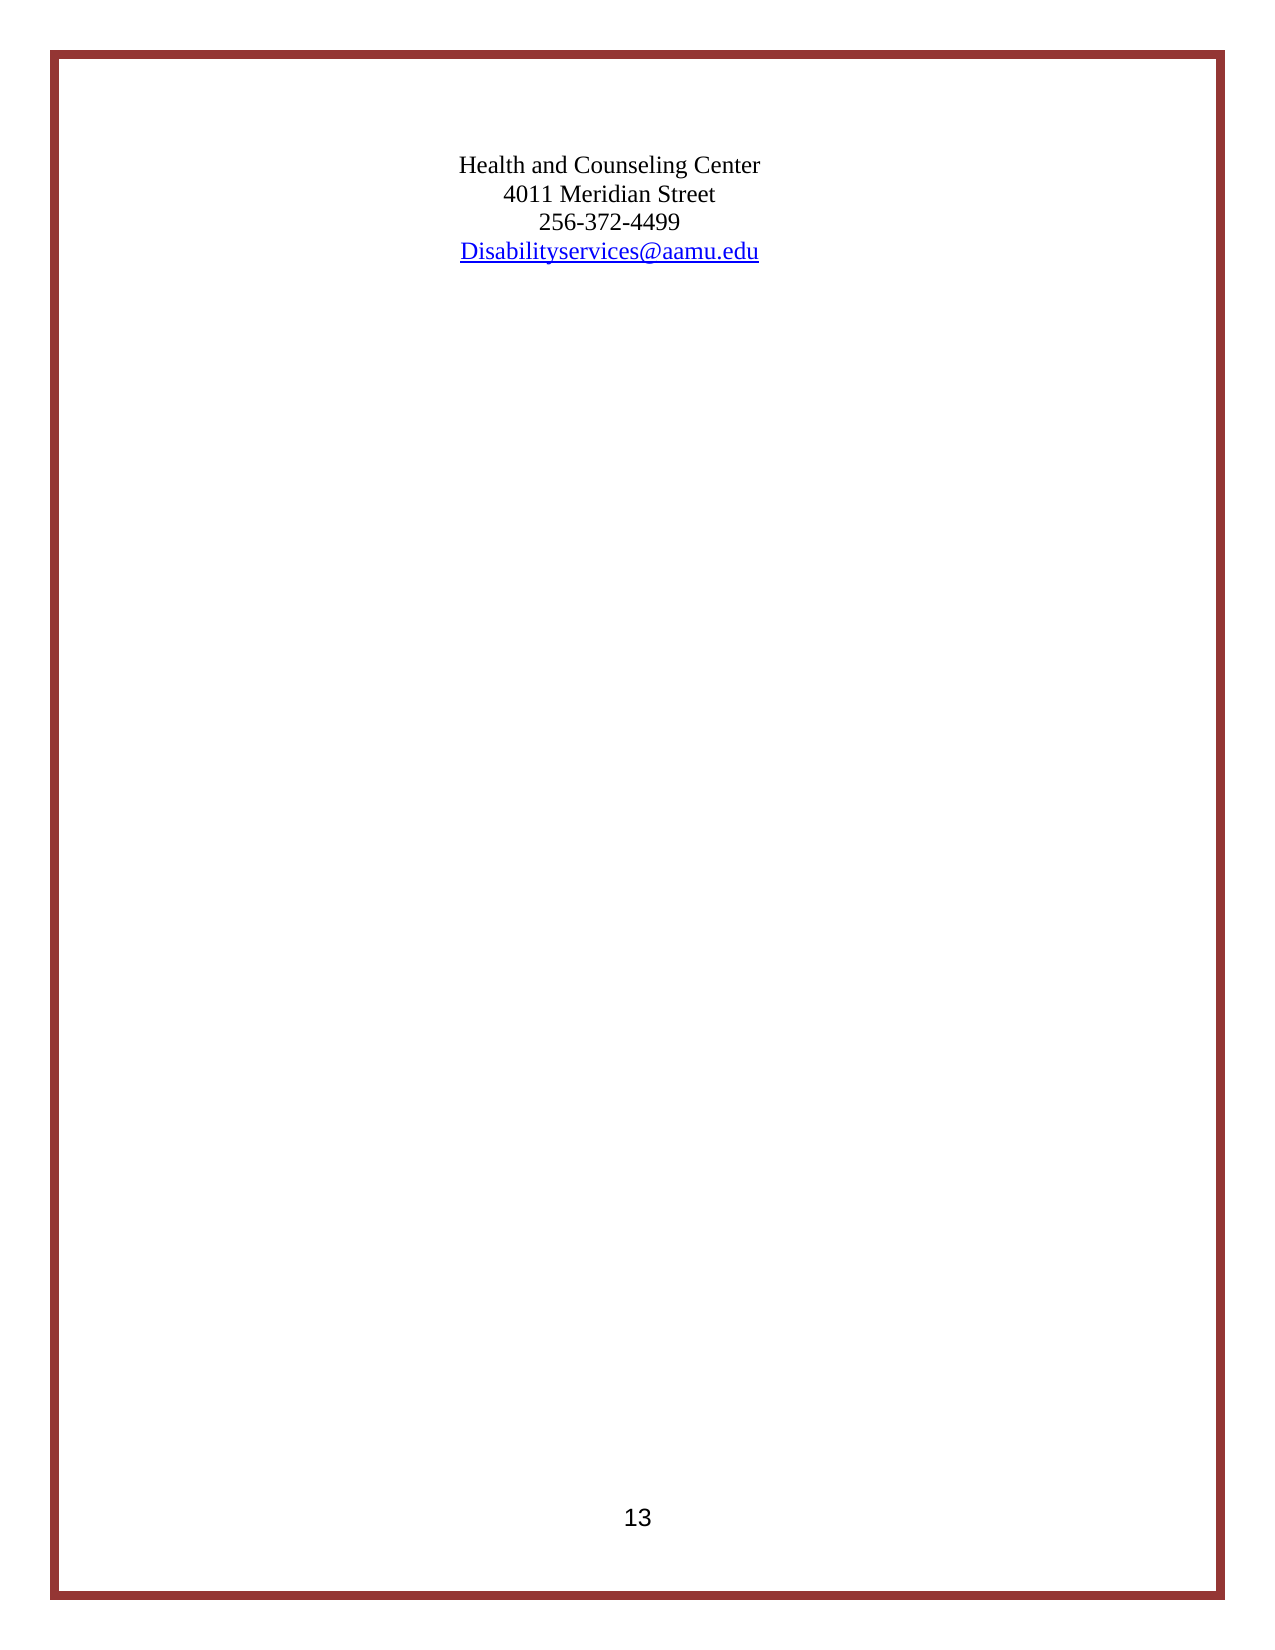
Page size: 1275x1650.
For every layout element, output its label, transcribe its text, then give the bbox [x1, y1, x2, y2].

text Disabilityservices@aamu.edu [150, 236, 1069, 265]
text 4011 Meridian Street [150, 179, 1069, 207]
text 256-372-4499 [150, 207, 1069, 236]
text Health and Counseling Center [150, 150, 1069, 179]
